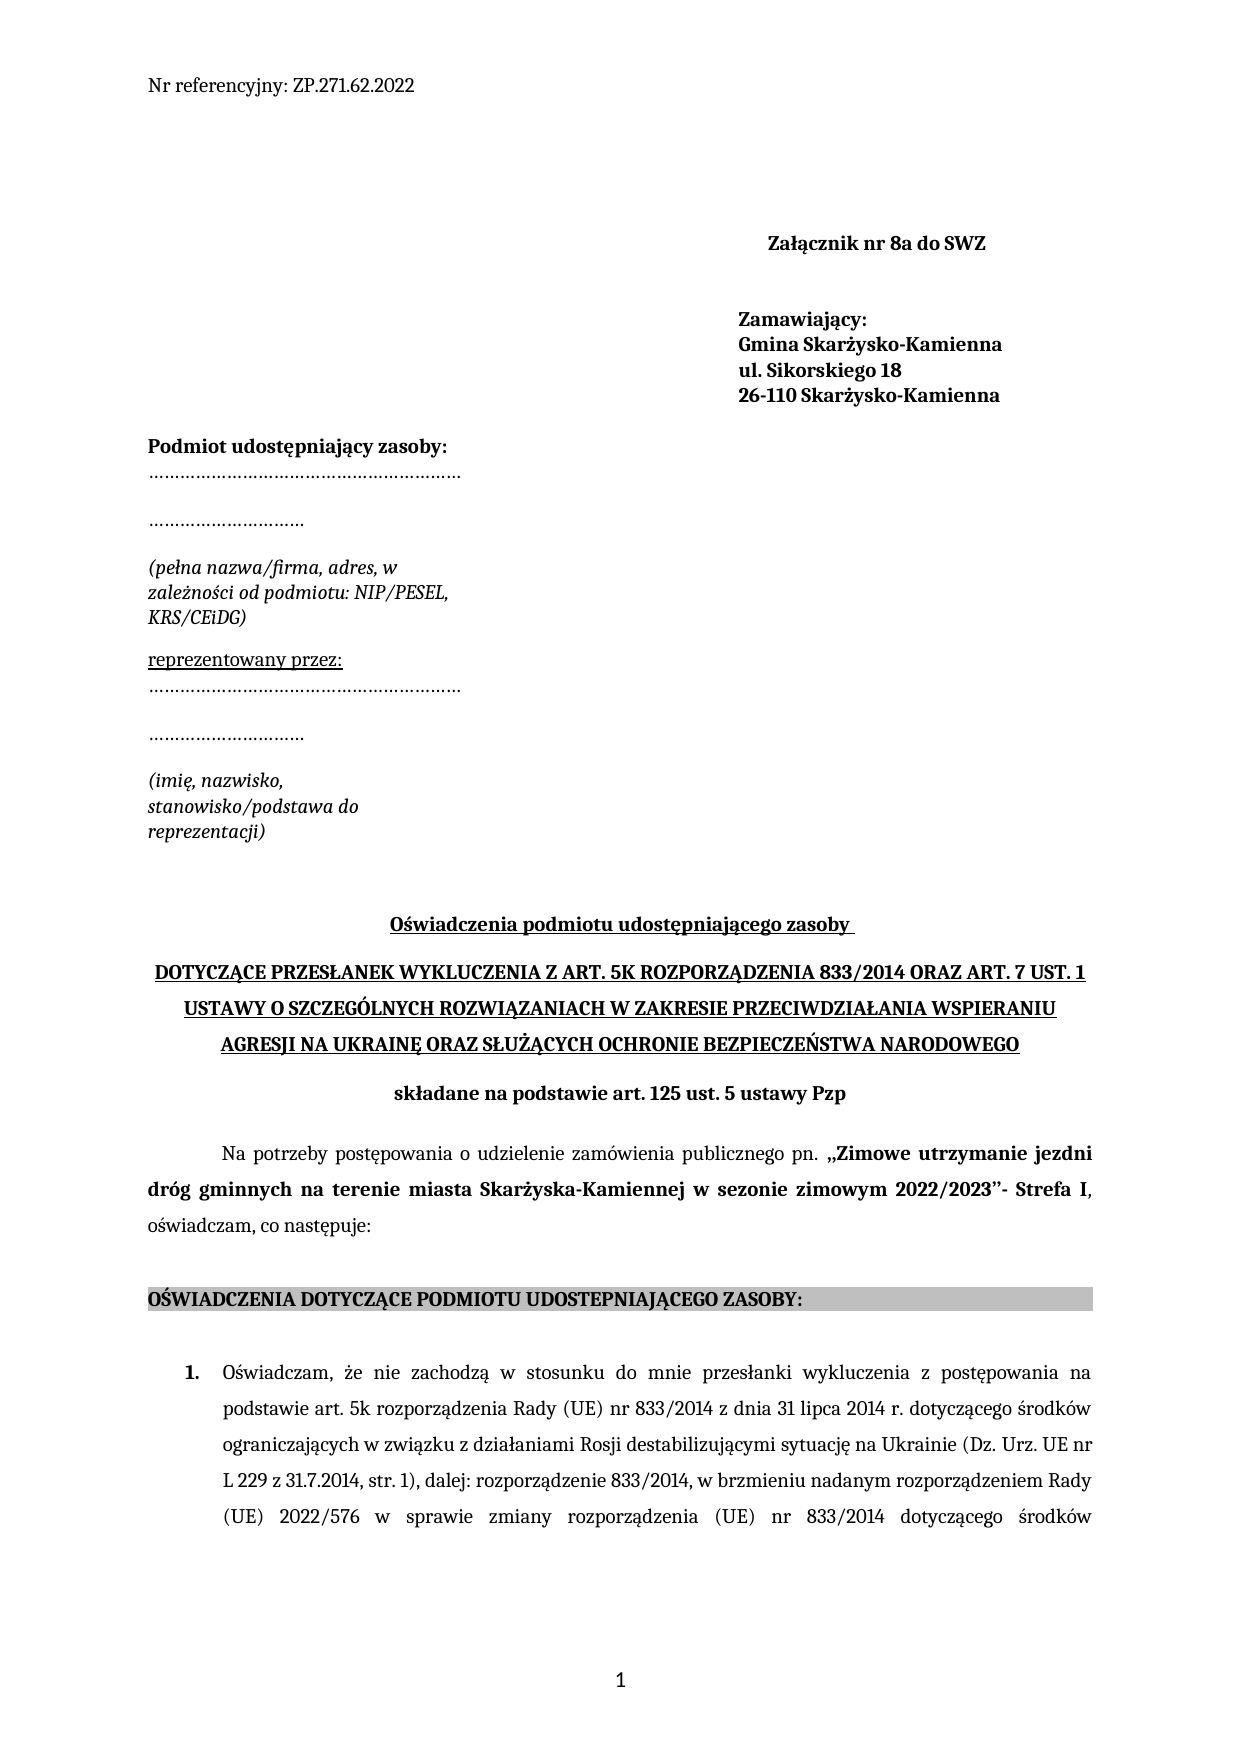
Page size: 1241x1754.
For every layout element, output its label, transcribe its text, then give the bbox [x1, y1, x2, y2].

text składane na podstawie art. 125 ust. 5 ustawy Pzp [148, 1081, 1093, 1105]
text Oświadczenia podmiotu udostępniającego zasoby [148, 912, 1093, 936]
text Na potrzeby postępowania o udzielenie zamówienia publicznego pn. ,,Zimowe utrzymanie jezdni dróg gminnych na terenie miasta Skarżyska-Kamiennej w sezonie zimowym 2022/2023’’- Strefa I, oświadczam, co następuje: [148, 1142, 1093, 1238]
text OŚWIADCZENIA DOTYCZĄCE PODMIOTU UDOSTEPNIAJĄCEGO ZASOBY: [148, 1287, 1093, 1311]
text Podmiot udostępniający zasoby: [148, 434, 1093, 458]
text (pełna nazwa/firma, adres, w zależności od podmiotu: NIP/PESEL, KRS/CEiDG) [148, 555, 472, 630]
text 26-110 Skarżysko-Kamienna [738, 384, 1093, 408]
text DOTYCZĄCE PRZESŁANEK WYKLUCZENIA Z ART. 5K ROZPORZĄDZENIA 833/2014 ORAZ ART. 7 UST. 1 USTAWY o szczególnych rozwiązaniach w zakresie przeciwdziałania wspieraniu agresji na Ukrainę oraz służących ochronie bezpieczeństwa narodowego [148, 961, 1093, 1057]
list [185, 1361, 1093, 1528]
text (imię, nazwisko, stanowisko/podstawa do reprezentacji) [148, 769, 472, 844]
text Załącznik nr 8a do SWZ [694, 232, 1093, 256]
text ……………………………………………………………………………… [148, 673, 472, 745]
text Gmina Skarżysko-Kamienna [738, 333, 1093, 357]
text ul. Sikorskiego 18 [738, 358, 1093, 382]
text Zamawiający: [738, 307, 1093, 331]
text reprezentowany przez: [148, 648, 1093, 672]
text ……………………………………………………………………………… [148, 459, 472, 531]
